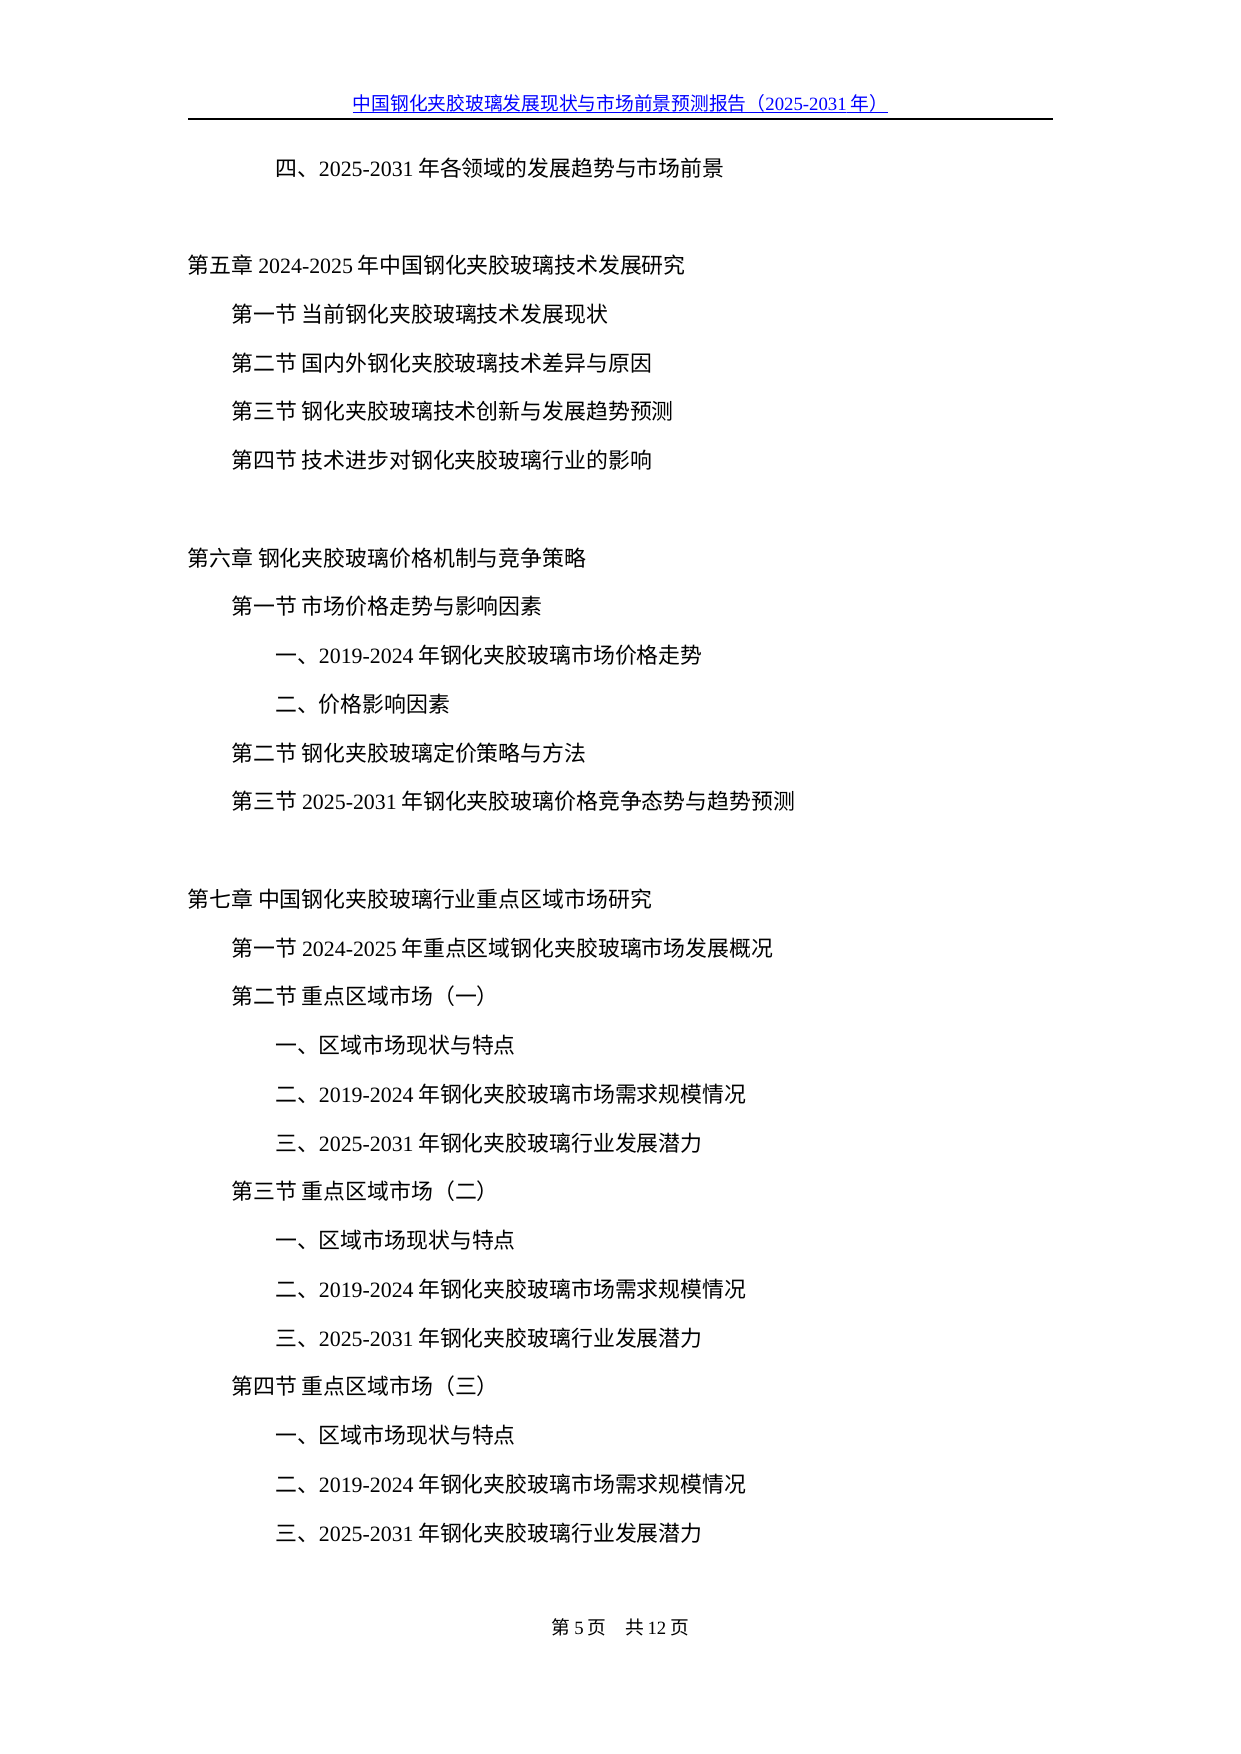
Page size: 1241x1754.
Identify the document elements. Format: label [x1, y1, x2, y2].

text [187, 150, 1053, 1548]
